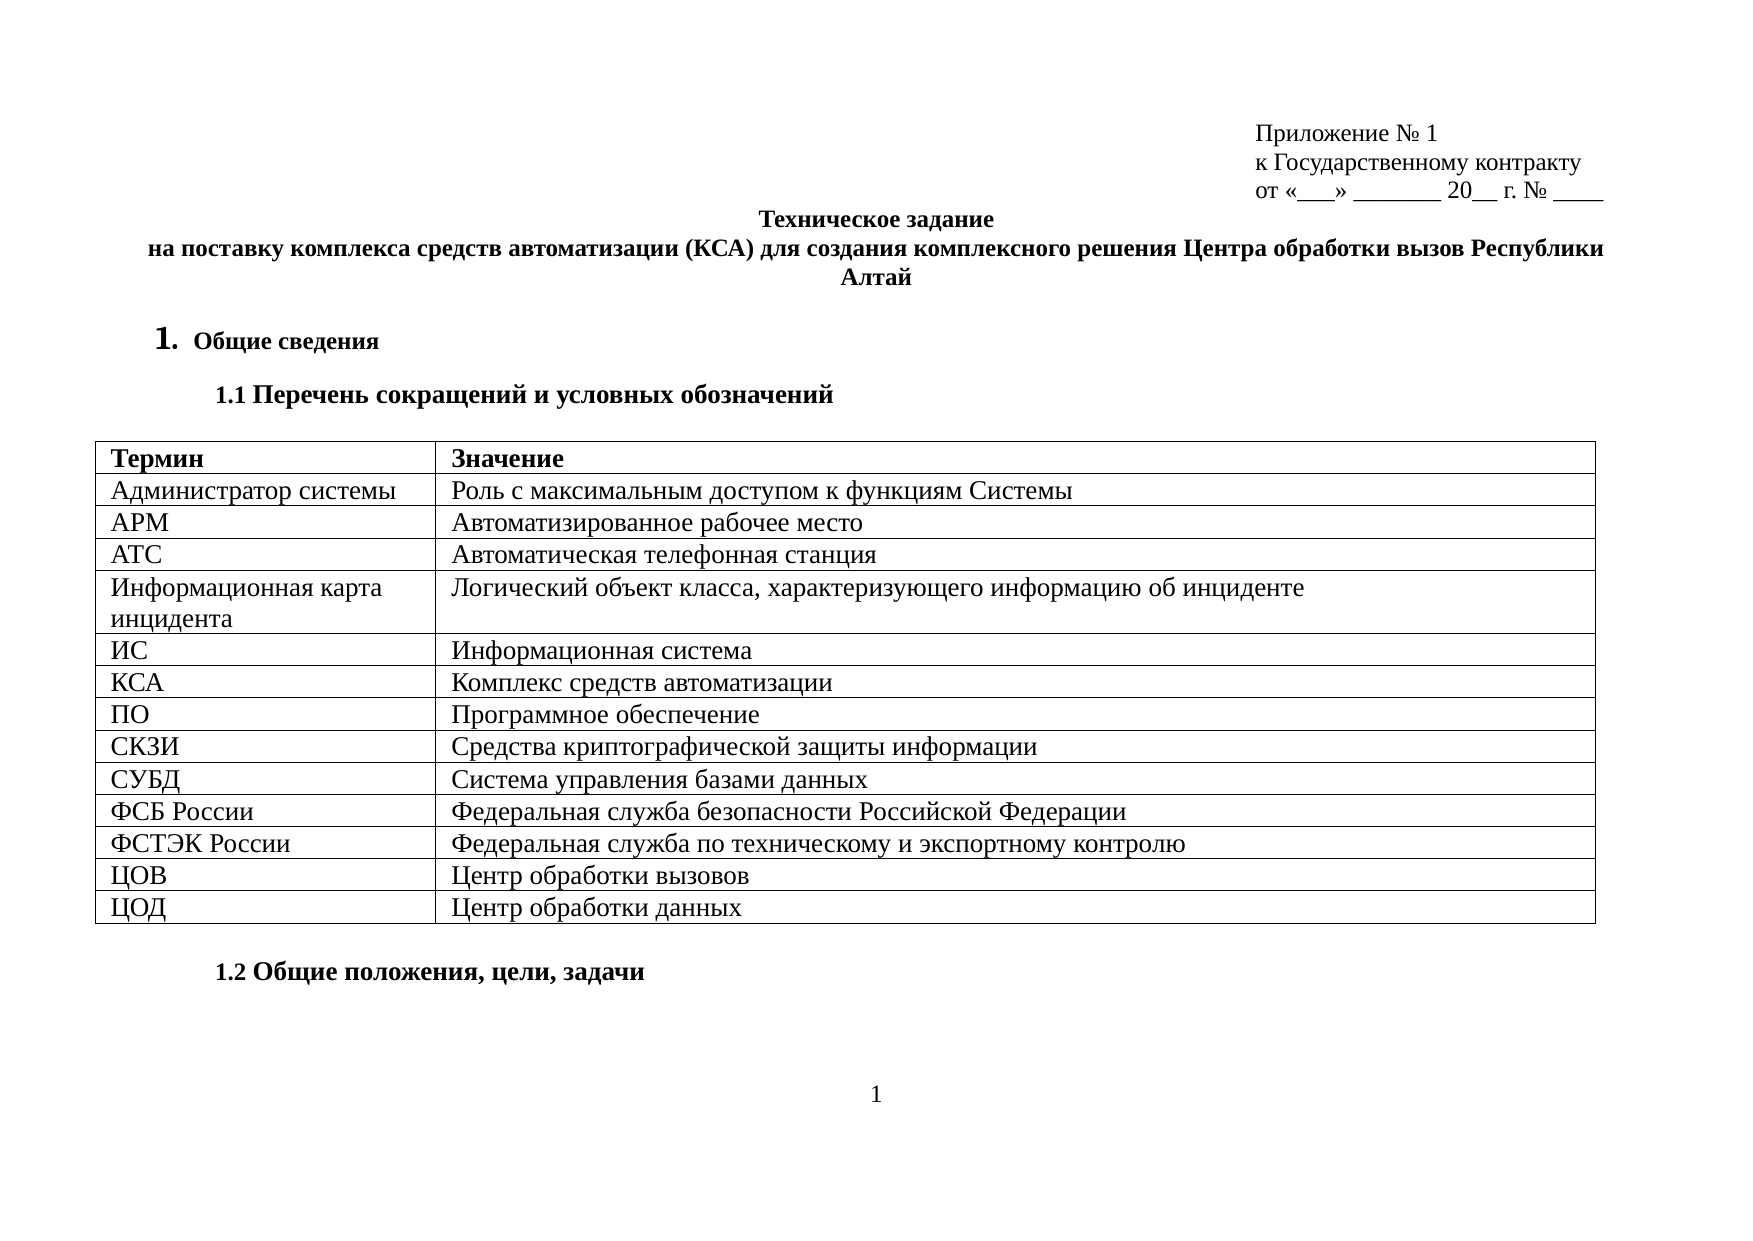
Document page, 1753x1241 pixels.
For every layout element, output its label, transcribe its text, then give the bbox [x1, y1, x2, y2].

table_cell СУБД [96, 763, 435, 794]
text Техническое задание [118, 204, 1634, 233]
text Приложение № 1 [1255, 118, 1634, 147]
table_cell ЦОД [96, 891, 435, 923]
table_header Значение [436, 442, 1595, 473]
table_cell Центр обработки вызовов [436, 859, 1595, 890]
table_cell Федеральная служба по техническому и экспортному контролю [436, 827, 1595, 858]
table_cell Администратор системы [96, 474, 435, 505]
table_cell АРМ [96, 506, 435, 537]
subtitle Общие сведения [156, 319, 1634, 358]
table_cell Информационная система [436, 634, 1595, 665]
text к Государственному контракту [1255, 147, 1634, 176]
table_cell КСА [96, 666, 435, 697]
subtitle Общие положения, цели, задачи [215, 955, 1634, 986]
table_cell Федеральная служба безопасности Российской Федерации [436, 795, 1595, 826]
subtitle Перечень сокращений и условных обозначений [215, 378, 1634, 410]
table_cell АТС [96, 539, 435, 569]
table_cell Система управления базами данных [436, 763, 1595, 794]
table_cell ИС [96, 634, 435, 665]
table_cell Средства криптографической защиты информации [436, 731, 1595, 762]
table_cell Комплекс средств автоматизации [436, 666, 1595, 697]
table_cell ПО [96, 698, 435, 729]
table_header Термин [96, 442, 435, 473]
table_cell Программное обеспечение [436, 698, 1595, 729]
table_cell Логический объект класса, характеризующего информацию об инциденте [436, 571, 1595, 633]
table_cell Информационная карта инцидента [96, 571, 435, 633]
text на поставку комплекса средств автоматизации (КСА) для создания комплексного решения Центра обработки вызов Республики Алтай [118, 233, 1634, 291]
table_cell ФСБ России [96, 795, 435, 826]
text от «___» _______ 20__ г. № ____ [1255, 176, 1634, 204]
table_cell СКЗИ [96, 731, 435, 762]
table_cell Автоматическая телефонная станция [436, 539, 1595, 569]
table_cell Роль с максимальным доступом к функциям Системы [436, 474, 1595, 505]
table_cell ФСТЭК России [96, 827, 435, 858]
table_cell ЦОВ [96, 859, 435, 890]
table_cell Автоматизированное рабочее место [436, 506, 1595, 537]
table_cell Центр обработки данных [436, 891, 1595, 923]
